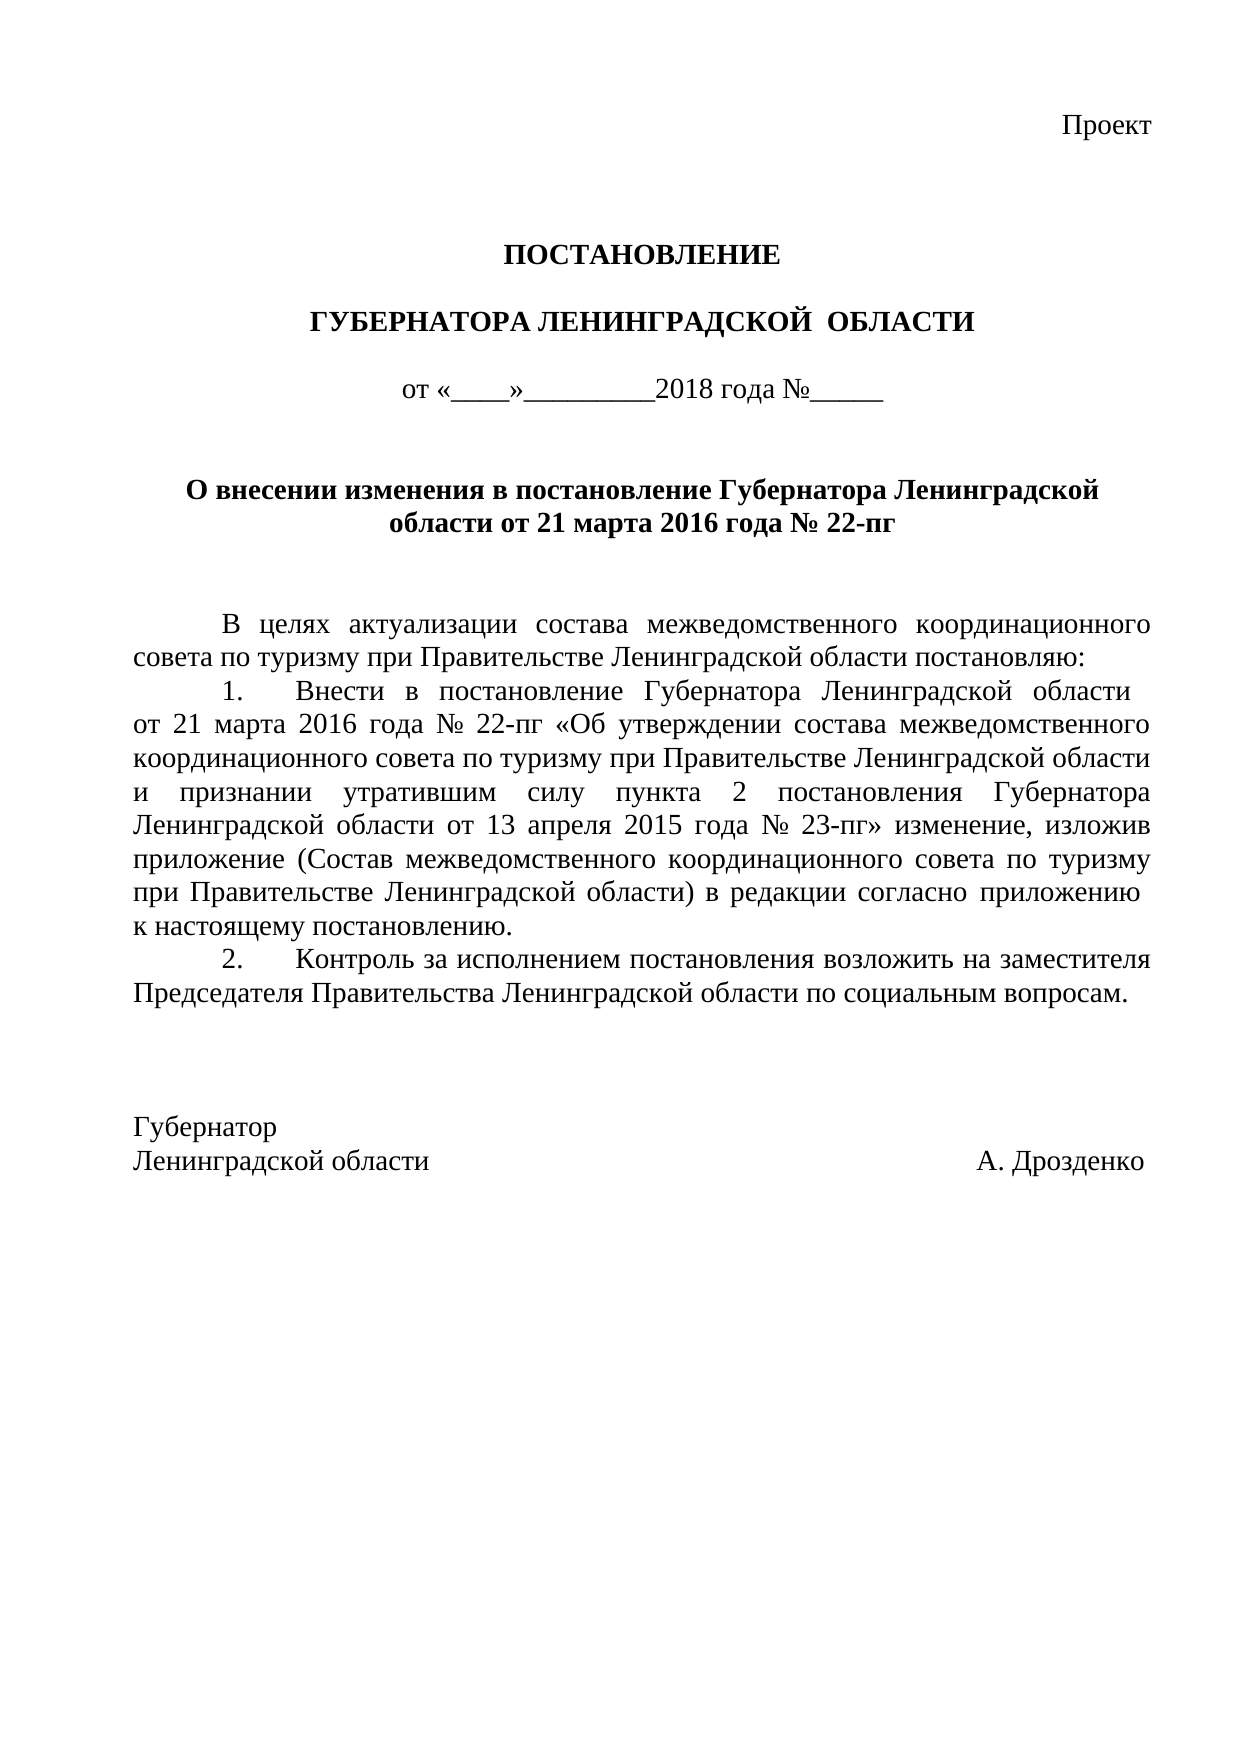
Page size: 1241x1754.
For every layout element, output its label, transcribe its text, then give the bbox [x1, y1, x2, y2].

text 1. Внести в постановление Губернатора Ленинградской области от 21 марта 2016 года № 22-пг «Об утверждении состава межведомственного координационного совета по туризму при Правительстве Ленинградской области и признании утратившим силу пункта 2 постановления Губернатора Ленинградской области от 13 апреля 2015 года № 23-пг» изменение, изложив приложение (Состав межведомственного координационного совета по туризму при Правительстве Ленинградской области) в редакции согласно приложению к настоящему постановлению. [133, 673, 1152, 941]
text Губернатор [133, 1109, 1152, 1143]
text Проект [133, 107, 1152, 141]
text Ленинградской области А. Дрозденко [133, 1143, 1152, 1176]
text О внесении изменения в постановление Губернатора Ленинградской области от 21 марта 2016 года № 22-пг [133, 472, 1152, 539]
text ГУБЕРНАТОРА ЛЕНИНГРАДСКОЙ ОБЛАСТИ [133, 304, 1152, 338]
text ПОСТАНОВЛЕНИЕ [133, 237, 1152, 271]
text В целях актуализации состава межведомственного координационного совета по туризму при Правительстве Ленинградской области постановляю: [133, 606, 1152, 673]
text от «____»_________2018 года №_____ [133, 371, 1152, 405]
text 2. Контроль за исполнением постановления возложить на заместителя Председателя Правительства Ленинградской области по социальным вопросам. [133, 941, 1152, 1008]
